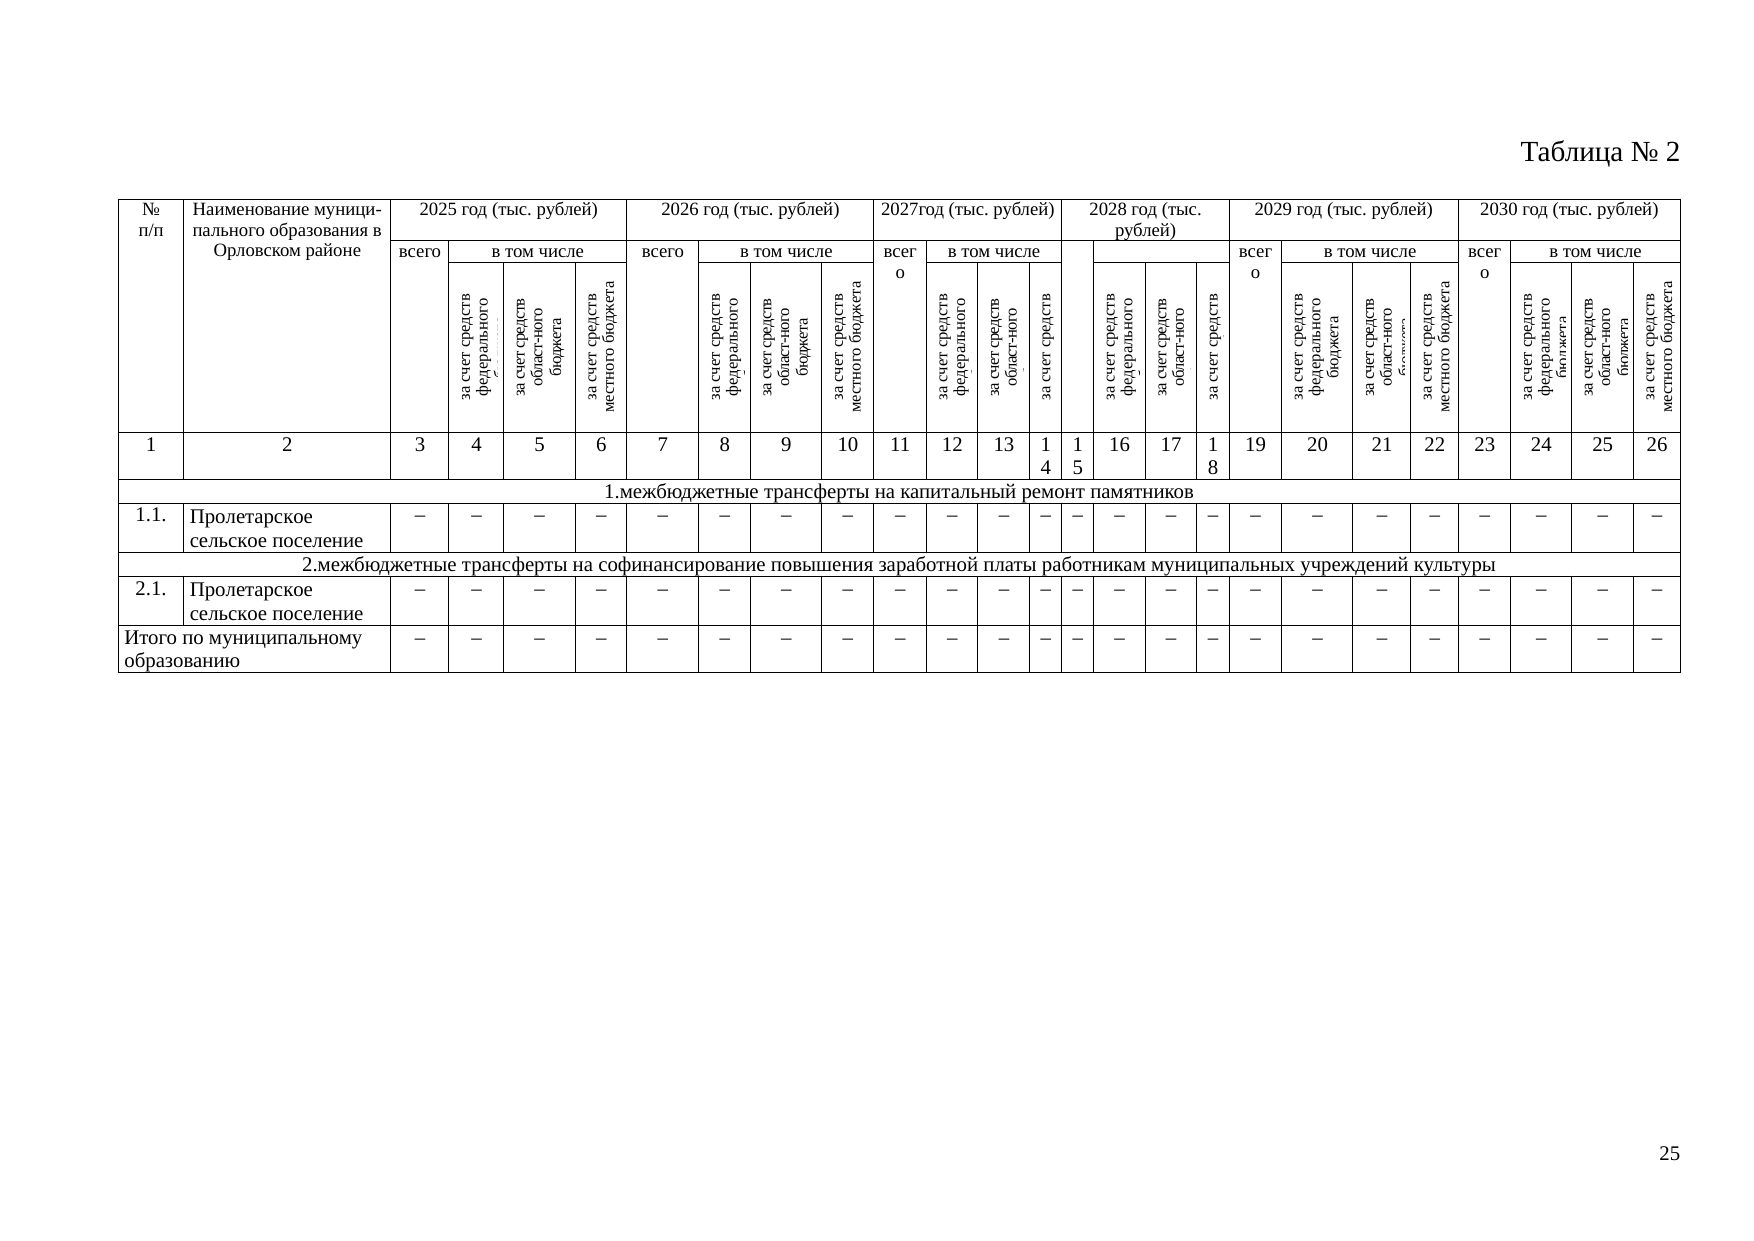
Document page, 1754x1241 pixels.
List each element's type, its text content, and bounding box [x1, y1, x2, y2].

table_cell всего [874, 241, 926, 432]
table_cell – [1230, 577, 1281, 625]
table_cell – [449, 626, 503, 672]
table_cell за счет средств област-ного бюджета [504, 263, 575, 432]
table_cell в том числе [1282, 241, 1458, 262]
table_cell – [1634, 626, 1680, 672]
table_cell [1062, 241, 1093, 432]
table_cell 22 [1411, 433, 1458, 479]
table_cell за счет средств федерального бюджета [1282, 263, 1352, 432]
table_cell за счет средств местного бюджета [1411, 263, 1458, 432]
table_cell [1094, 241, 1229, 262]
table_cell за счет средств федерального бюджета [1094, 263, 1145, 432]
table_cell за счет средств федерального бюджета [1511, 263, 1571, 432]
table_cell – [504, 577, 575, 625]
table_cell – [1030, 504, 1061, 552]
table_cell 12 [927, 433, 977, 479]
table_cell – [1197, 504, 1229, 552]
table_cell в том числе [699, 241, 873, 262]
table_cell – [449, 504, 503, 552]
table_cell – [627, 626, 698, 672]
table_cell за счет средств област-ного бюджета [751, 263, 821, 432]
table_cell в том числе [449, 241, 626, 262]
table_cell – [1062, 626, 1093, 672]
table_cell – [927, 577, 977, 625]
table_cell – [391, 577, 448, 625]
table_cell – [699, 504, 750, 552]
table_cell – [874, 504, 926, 552]
table_cell – [1146, 577, 1196, 625]
table_cell за счет средств местного бюджета [576, 263, 626, 432]
table_cell всего [1459, 241, 1510, 432]
table_cell Пролетарское сельское поселение [184, 504, 390, 552]
table_cell – [391, 626, 448, 672]
table_cell – [699, 626, 750, 672]
table_cell – [1197, 626, 1229, 672]
table_cell – [576, 626, 626, 672]
table_cell 1.1. [119, 504, 183, 552]
table_cell – [1353, 577, 1410, 625]
table_cell 20 [1282, 433, 1352, 479]
table_cell – [504, 626, 575, 672]
table_cell 3 [391, 433, 448, 479]
table_cell – [751, 577, 821, 625]
table_cell за счет средств местного бюджета [1030, 263, 1061, 432]
table_cell – [1411, 504, 1458, 552]
table_cell 6 [576, 433, 626, 479]
table_cell за счет средств федерального бюджета [699, 263, 750, 432]
table_cell – [822, 626, 873, 672]
table_cell – [576, 577, 626, 625]
table_cell – [1197, 577, 1229, 625]
table_cell – [1062, 504, 1093, 552]
table_header 2028 год (тыс. рублей) [1062, 200, 1229, 240]
table_cell 9 [751, 433, 821, 479]
table_cell – [927, 626, 977, 672]
table_cell – [1030, 577, 1061, 625]
table_cell – [1511, 504, 1571, 552]
table_cell 16 [1094, 433, 1145, 479]
table_header № п/п [119, 200, 183, 432]
table_cell – [391, 504, 448, 552]
table_cell – [1459, 626, 1510, 672]
table_cell – [1353, 504, 1410, 552]
table_cell – [1634, 504, 1680, 552]
table_cell – [1411, 577, 1458, 625]
table_header 2026 год (тыс. рублей) [627, 200, 873, 240]
table_cell – [1282, 577, 1352, 625]
table_header 2025 год (тыс. рублей) [391, 200, 626, 240]
table_cell за счет средств местного бюджета [1197, 263, 1229, 432]
table_cell – [627, 577, 698, 625]
table_cell 26 [1634, 433, 1680, 479]
table_cell – [1511, 577, 1571, 625]
table_header 2030 год (тыс. рублей) [1459, 200, 1680, 240]
table_cell 14 [1030, 433, 1061, 479]
table_cell 2 [184, 433, 390, 479]
table_cell Пролетарское сельское поселение [184, 577, 390, 625]
table_cell – [874, 626, 926, 672]
table_cell – [1459, 504, 1510, 552]
table_cell – [1230, 626, 1281, 672]
table_cell – [576, 504, 626, 552]
table_cell – [822, 577, 873, 625]
table_cell 19 [1230, 433, 1281, 479]
table_cell 8 [699, 433, 750, 479]
table_cell всего [1230, 241, 1281, 432]
table_cell – [978, 577, 1029, 625]
table_header 2027год (тыс. рублей) [874, 200, 1061, 240]
table_cell – [1230, 504, 1281, 552]
text Таблица № 2 [118, 136, 1680, 168]
table_cell 21 [1353, 433, 1410, 479]
table_cell 7 [627, 433, 698, 479]
table_cell за счет средств област-ного бюджета [1353, 263, 1410, 432]
table_cell за счет средств местного бюджета [1634, 263, 1680, 432]
table_cell в том числе [1511, 241, 1680, 262]
table_cell – [1094, 577, 1145, 625]
table_cell 5 [504, 433, 575, 479]
table_cell – [1282, 504, 1352, 552]
table_cell 1 [119, 433, 183, 479]
table_cell 4 [449, 433, 503, 479]
table_cell 17 [1146, 433, 1196, 479]
table_cell – [874, 577, 926, 625]
table_cell 1.межбюджетные трансферты на капитальный ремонт памятников [119, 480, 1680, 503]
table_cell всего [627, 241, 698, 432]
table_cell – [751, 626, 821, 672]
table_cell Итого по муниципальному образованию [119, 626, 390, 672]
table_cell – [822, 504, 873, 552]
table_cell в том числе [927, 241, 1061, 262]
table_cell – [1511, 626, 1571, 672]
table_cell – [1146, 504, 1196, 552]
table_cell 10 [822, 433, 873, 479]
table_cell – [978, 504, 1029, 552]
table_cell – [1094, 504, 1145, 552]
table_cell – [1634, 577, 1680, 625]
table_cell – [1572, 504, 1633, 552]
table_cell – [1353, 626, 1410, 672]
table_cell – [699, 577, 750, 625]
table_cell – [504, 504, 575, 552]
table_cell – [1030, 626, 1061, 672]
table_cell 2.1. [119, 577, 183, 625]
table_cell – [978, 626, 1029, 672]
table_cell – [1146, 626, 1196, 672]
table_cell – [449, 577, 503, 625]
table_cell за счет средств област-ного бюджета [1146, 263, 1196, 432]
table_cell 25 [1572, 433, 1633, 479]
table_cell за счет средств област-ного бюджета [978, 263, 1029, 432]
table_cell 13 [978, 433, 1029, 479]
table_cell за счет средств федерального бюджета [927, 263, 977, 432]
table_cell 23 [1459, 433, 1510, 479]
table_cell 2.межбюджетные трансферты на софинансирование повышения заработной платы работникам муниципальных учреждений культуры [119, 553, 1680, 576]
table_cell – [1459, 577, 1510, 625]
table_cell – [751, 504, 821, 552]
table_cell 18 [1197, 433, 1229, 479]
table_cell 15 [1062, 433, 1093, 479]
table_header Наименование муниципального образования в Орловском районе [184, 200, 390, 432]
table_cell за счет средств област-ного бюджета [1572, 263, 1633, 432]
table_cell – [1282, 626, 1352, 672]
table_cell всего [391, 241, 448, 432]
table_header 2029 год (тыс. рублей) [1230, 200, 1458, 240]
table_cell за счет средств федерального бюджета [449, 263, 503, 432]
table_cell – [1572, 577, 1633, 625]
table_cell – [1572, 626, 1633, 672]
table_cell 11 [874, 433, 926, 479]
table_cell за счет средств местного бюджета [822, 263, 873, 432]
table_cell – [1062, 577, 1093, 625]
table_cell – [927, 504, 977, 552]
table_cell – [1411, 626, 1458, 672]
table_cell – [1094, 626, 1145, 672]
table_cell 24 [1511, 433, 1571, 479]
table_cell – [627, 504, 698, 552]
